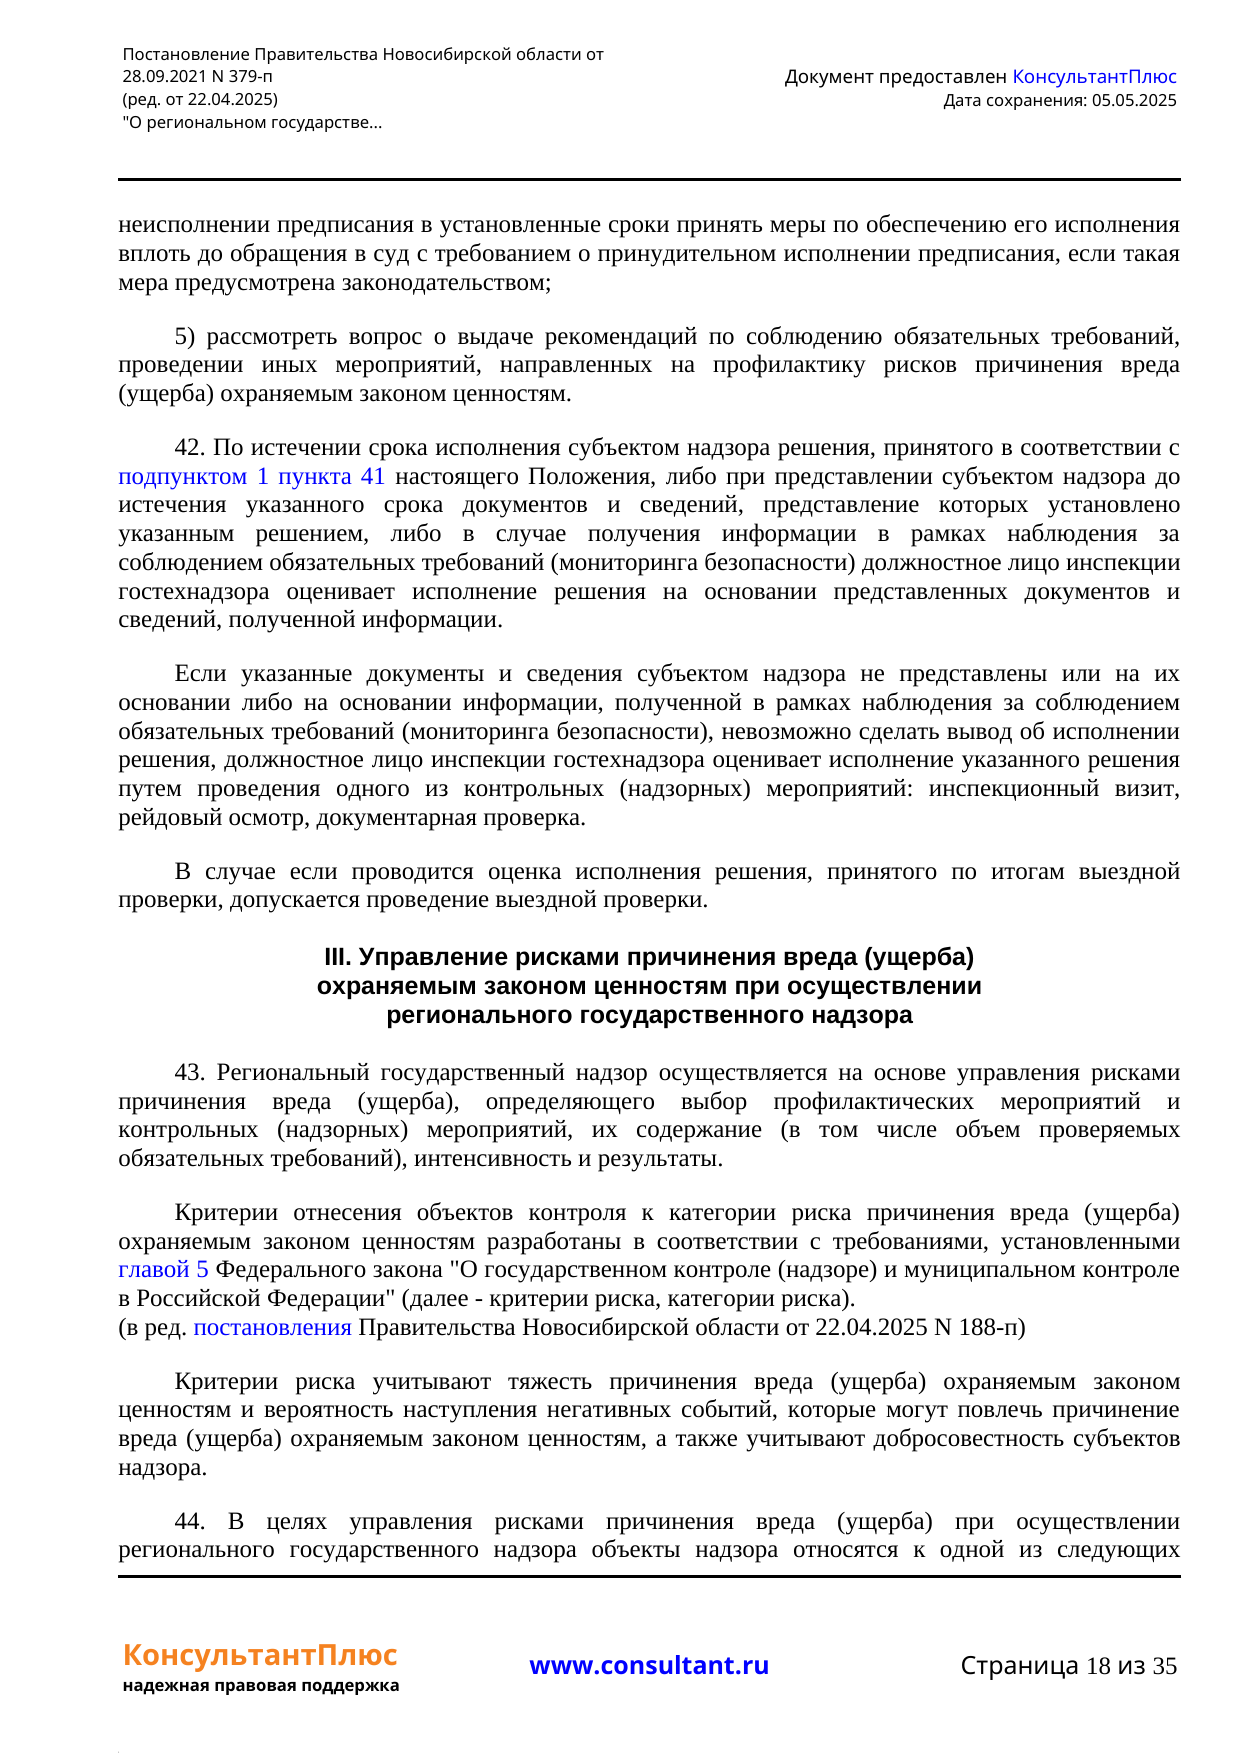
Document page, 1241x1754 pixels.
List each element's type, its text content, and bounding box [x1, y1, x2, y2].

text Если указанные документы и сведения субъектом надзора не представлены или на их основании либо на основании информации, полученной в рамках наблюдения за соблюдением обязательных требований (мониторинга безопасности), невозможно сделать вывод об исполнении решения, должностное лицо инспекции гостехнадзора оценивает исполнение указанного решения путем проведения одного из контрольных (надзорных) мероприятий: инспекционный визит, рейдовый осмотр, документарная проверка. [118, 658, 1181, 831]
title охраняемым законом ценностям при осуществлении [118, 971, 1181, 999]
title III. Управление рисками причинения вреда (ущерба) [118, 942, 1181, 971]
text 43. Региональный государственный надзор осуществляется на основе управления рисками причинения вреда (ущерба), определяющего выбор профилактических мероприятий и контрольных (надзорных) мероприятий, их содержание (в том числе объем проверяемых обязательных требований), интенсивность и результаты. [118, 1057, 1181, 1172]
text Критерии риска учитывают тяжесть причинения вреда (ущерба) охраняемым законом ценностям и вероятность наступления негативных событий, которые могут повлечь причинение вреда (ущерба) охраняемым законом ценностям, а также учитывают добросовестность субъектов надзора. [118, 1366, 1181, 1481]
text (в ред. постановления Правительства Новосибирской области от 22.04.2025 N 188-п) [118, 1312, 1181, 1341]
text В случае если проводится оценка исполнения решения, принятого по итогам выездной проверки, допускается проведение выездной проверки. [118, 856, 1181, 913]
text Критерии отнесения объектов контроля к категории риска причинения вреда (ущерба) охраняемым законом ценностям разработаны в соответствии с требованиями, установленными главой 5 Федерального закона "О государственном контроле (надзоре) и муниципальном контроле в Российской Федерации" (далее - критерии риска, категории риска). [118, 1197, 1181, 1312]
text 42. По истечении срока исполнения субъектом надзора решения, принятого в соответствии с подпунктом 1 пункта 41 настоящего Положения, либо при представлении субъектом надзора до истечения указанного срока документов и сведений, представление которых установлено указанным решением, либо в случае получения информации в рамках наблюдения за соблюдением обязательных требований (мониторинга безопасности) должностное лицо инспекции гостехнадзора оценивает исполнение решения на основании представленных документов и сведений, полученной информации. [118, 432, 1181, 633]
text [118, 1506, 1181, 1563]
title регионального государственного надзора [118, 999, 1181, 1028]
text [118, 209, 1181, 296]
text 5) рассмотреть вопрос о выдаче рекомендаций по соблюдению обязательных требований, проведении иных мероприятий, направленных на профилактику рисков причинения вреда (ущерба) охраняемым законом ценностям. [118, 321, 1181, 407]
